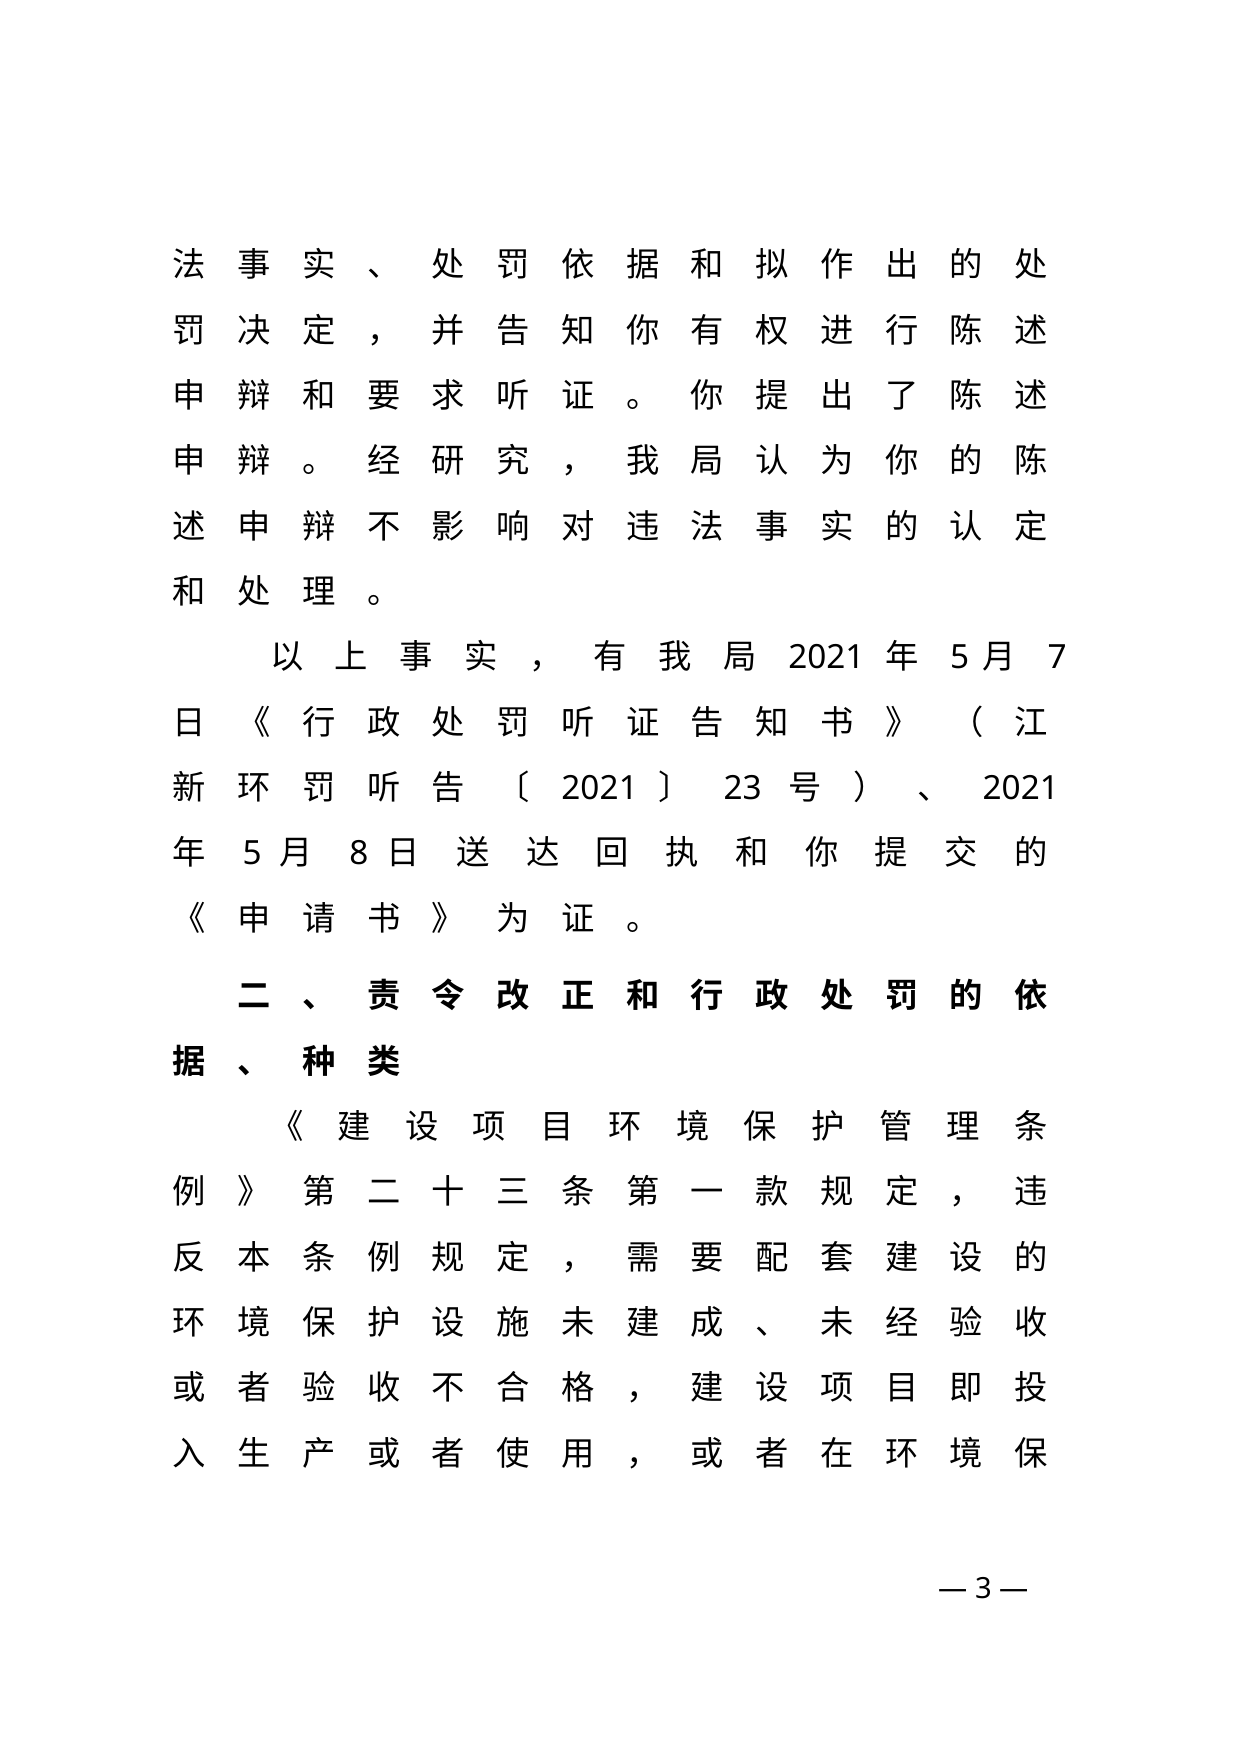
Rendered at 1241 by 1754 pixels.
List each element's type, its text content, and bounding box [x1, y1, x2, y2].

text 以上事实，有我局2021年5月7日《行政处罚听证告知书》（江新环罚听告〔2021〕23号）、2021年5月8日送达回执和你提交的《申请书》为证。 [172, 622, 1079, 948]
text 二、责令改正和行政处罚的依据、种类 [172, 961, 1079, 1091]
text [172, 1091, 1079, 1483]
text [172, 230, 1079, 622]
